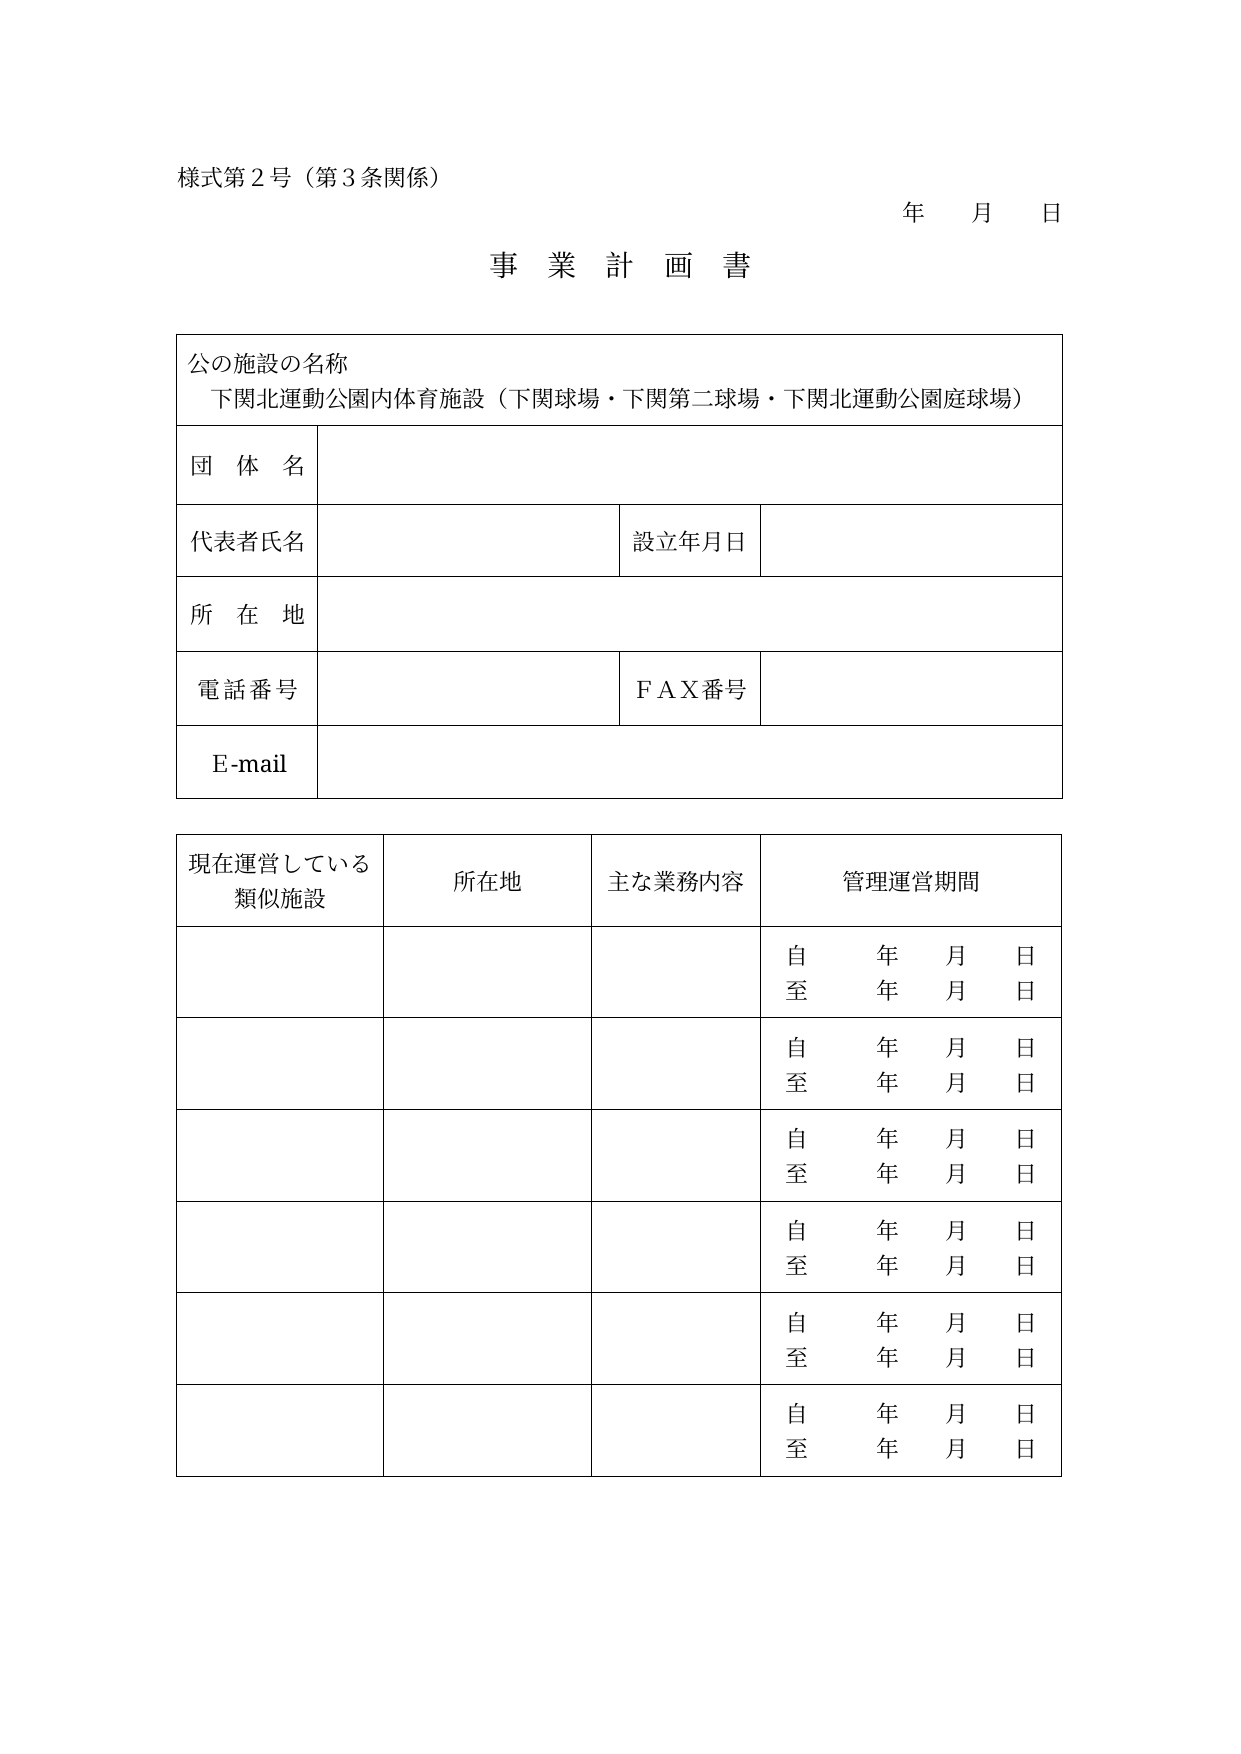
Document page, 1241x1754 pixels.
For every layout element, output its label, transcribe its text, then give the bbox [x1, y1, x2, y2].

table_cell [592, 1293, 760, 1384]
text 様式第２号（第３条関係） [177, 159, 1063, 194]
table_cell 自 年 月 日 至 年 月 日 [761, 1293, 1061, 1384]
table_cell [318, 577, 1062, 651]
table_cell 設立年月日 [620, 505, 760, 576]
table_cell [177, 1202, 383, 1292]
table_cell [318, 726, 1062, 798]
table_cell Ｅ-mail [177, 726, 317, 798]
table_cell [761, 652, 1062, 725]
table_header 主な業務内容 [592, 835, 760, 926]
text 事 業 計 画 書 [177, 229, 1063, 298]
table_cell [384, 1293, 591, 1384]
table_cell [384, 927, 591, 1017]
table_cell 団 体 名 [177, 426, 317, 504]
table_header 公の施設の名称 下関北運動公園内体育施設（下関球場・下関第二球場・下関北運動公園庭球場） [177, 335, 1062, 425]
table_cell [384, 1110, 591, 1201]
table_cell [177, 1385, 383, 1476]
table_header 管理運営期間 [761, 835, 1061, 926]
table_cell 自 年 月 日 至 年 月 日 [761, 1110, 1061, 1201]
table_cell [318, 505, 619, 576]
table_cell [177, 1293, 383, 1384]
table_cell [592, 1110, 760, 1201]
table_cell [384, 1018, 591, 1109]
table_cell 自 年 月 日 至 年 月 日 [761, 1385, 1061, 1476]
table_cell [592, 927, 760, 1017]
table_cell [177, 1110, 383, 1201]
table_cell 所 在 地 [177, 577, 317, 651]
table_header 現在運営している 類似施設 [177, 835, 383, 926]
table_cell [318, 426, 1062, 504]
table_cell [318, 652, 619, 725]
table_cell 自 年 月 日 至 年 月 日 [761, 1018, 1061, 1109]
table_cell [592, 1202, 760, 1292]
table_cell 電話番号 [177, 652, 317, 725]
table_cell [592, 1385, 760, 1476]
table_cell [177, 1018, 383, 1109]
table_cell [592, 1018, 760, 1109]
table_cell ＦＡＸ番号 [620, 652, 760, 725]
table_cell 代表者氏名 [177, 505, 317, 576]
text 年 月 日 [177, 194, 1063, 229]
table_cell 自 年 月 日 至 年 月 日 [761, 927, 1061, 1017]
table_cell [761, 505, 1062, 576]
table_cell [384, 1385, 591, 1476]
table_cell 自 年 月 日 至 年 月 日 [761, 1202, 1061, 1292]
table_header 所在地 [384, 835, 591, 926]
table_cell [384, 1202, 591, 1292]
table_cell [177, 927, 383, 1017]
